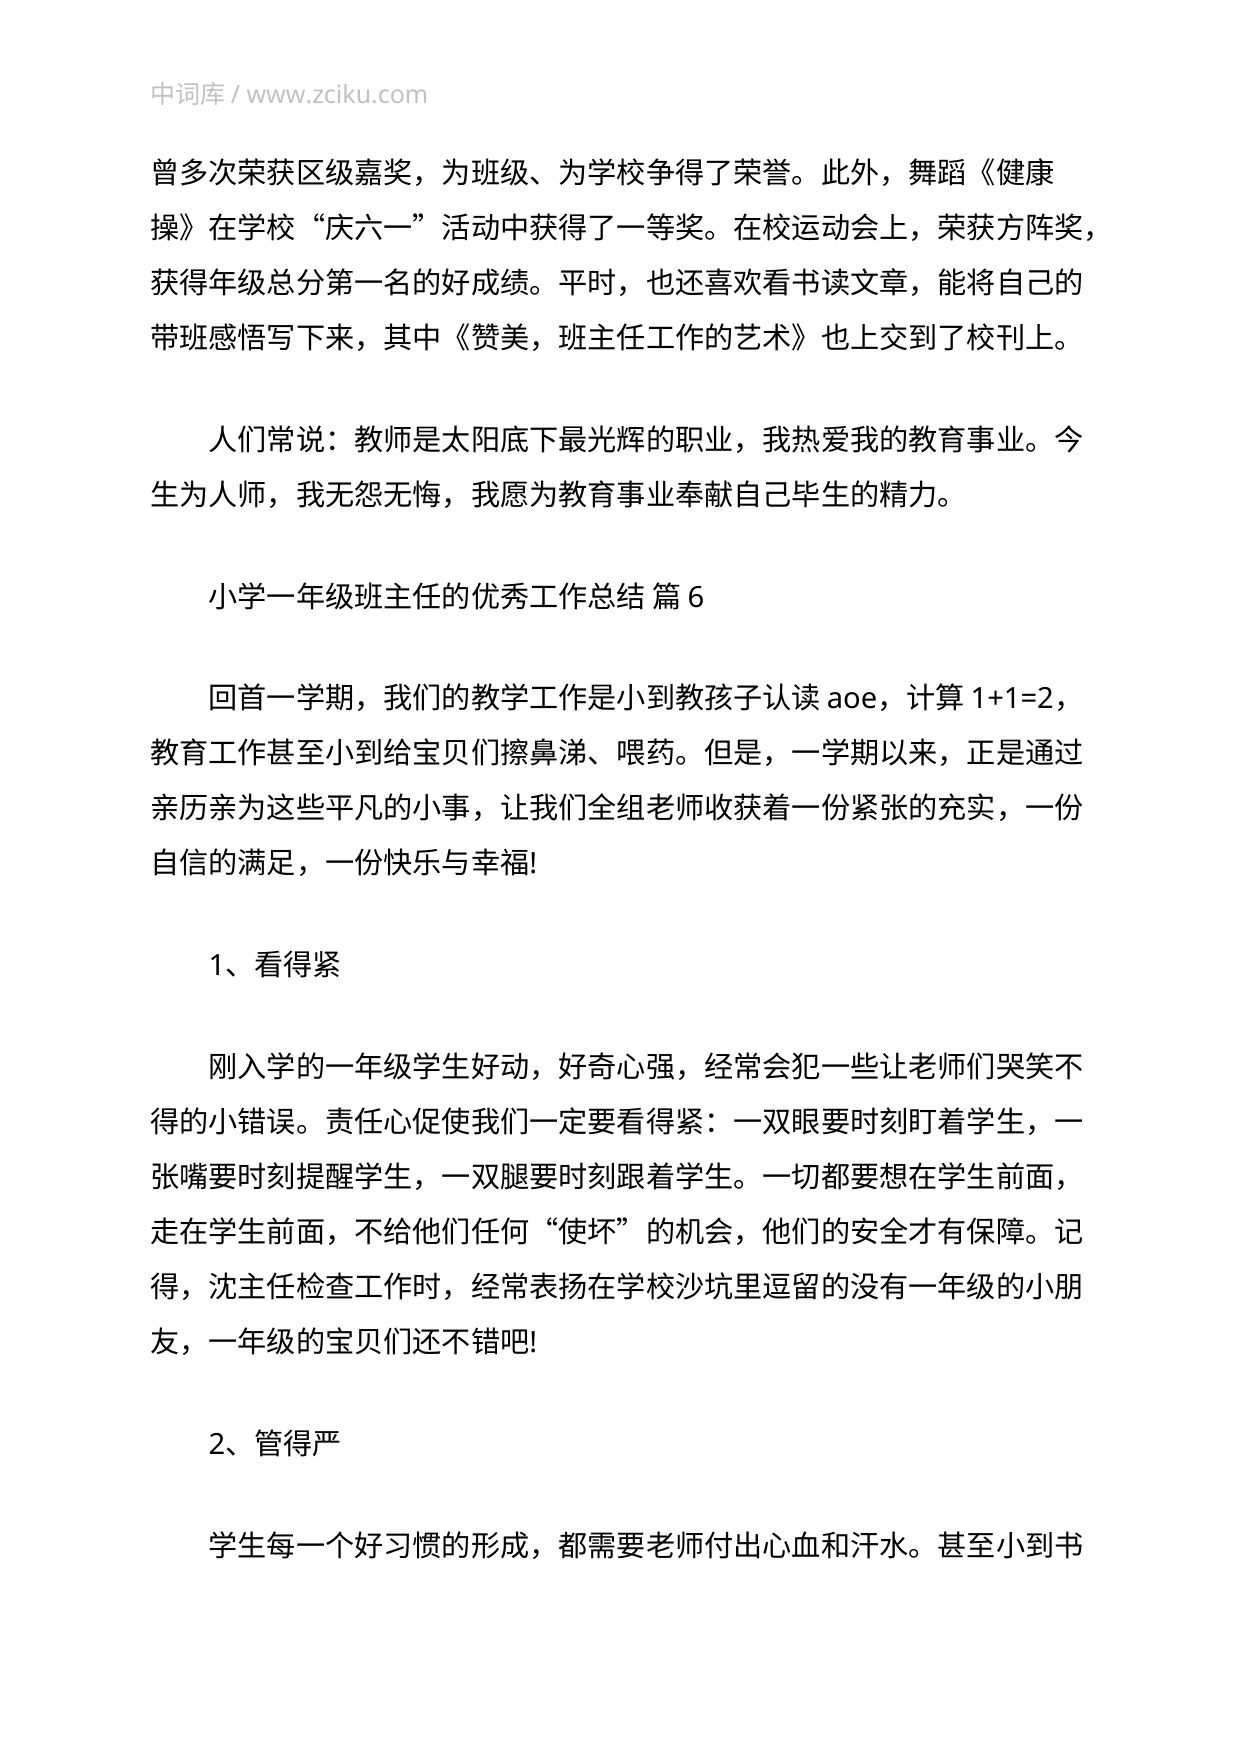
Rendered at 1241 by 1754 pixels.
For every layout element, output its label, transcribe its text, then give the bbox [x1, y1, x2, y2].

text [150, 150, 1090, 357]
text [150, 1522, 1090, 1564]
text 回首一学期，我们的教学工作是小到教孩子认读aoe，计算1+1=2，教育工作甚至小到给宝贝们擦鼻涕、喂药。但是，一学期以来，正是通过亲历亲为这些平凡的小事，让我们全组老师收获着一份紧张的充实，一份自信的满足，一份快乐与幸福! [150, 675, 1090, 882]
text 小学一年级班主任的优秀工作总结 篇6 [150, 573, 1090, 616]
text 人们常说：教师是太阳底下最光辉的职业，我热爱我的教育事业。今生为人师，我无怨无悔，我愿为教育事业奉献自己毕生的精力。 [150, 416, 1090, 514]
text 刚入学的一年级学生好动，好奇心强，经常会犯一些让老师们哭笑不得的小错误。责任心促使我们一定要看得紧：一双眼要时刻盯着学生，一张嘴要时刻提醒学生，一双腿要时刻跟着学生。一切都要想在学生前面，走在学生前面，不给他们任何“使坏”的机会，他们的安全才有保障。记得，沈主任检查工作时，经常表扬在学校沙坑里逗留的没有一年级的小朋友，一年级的宝贝们还不错吧! [150, 1044, 1090, 1361]
text 2、管得严 [150, 1420, 1090, 1463]
text 1、看得紧 [150, 942, 1090, 984]
